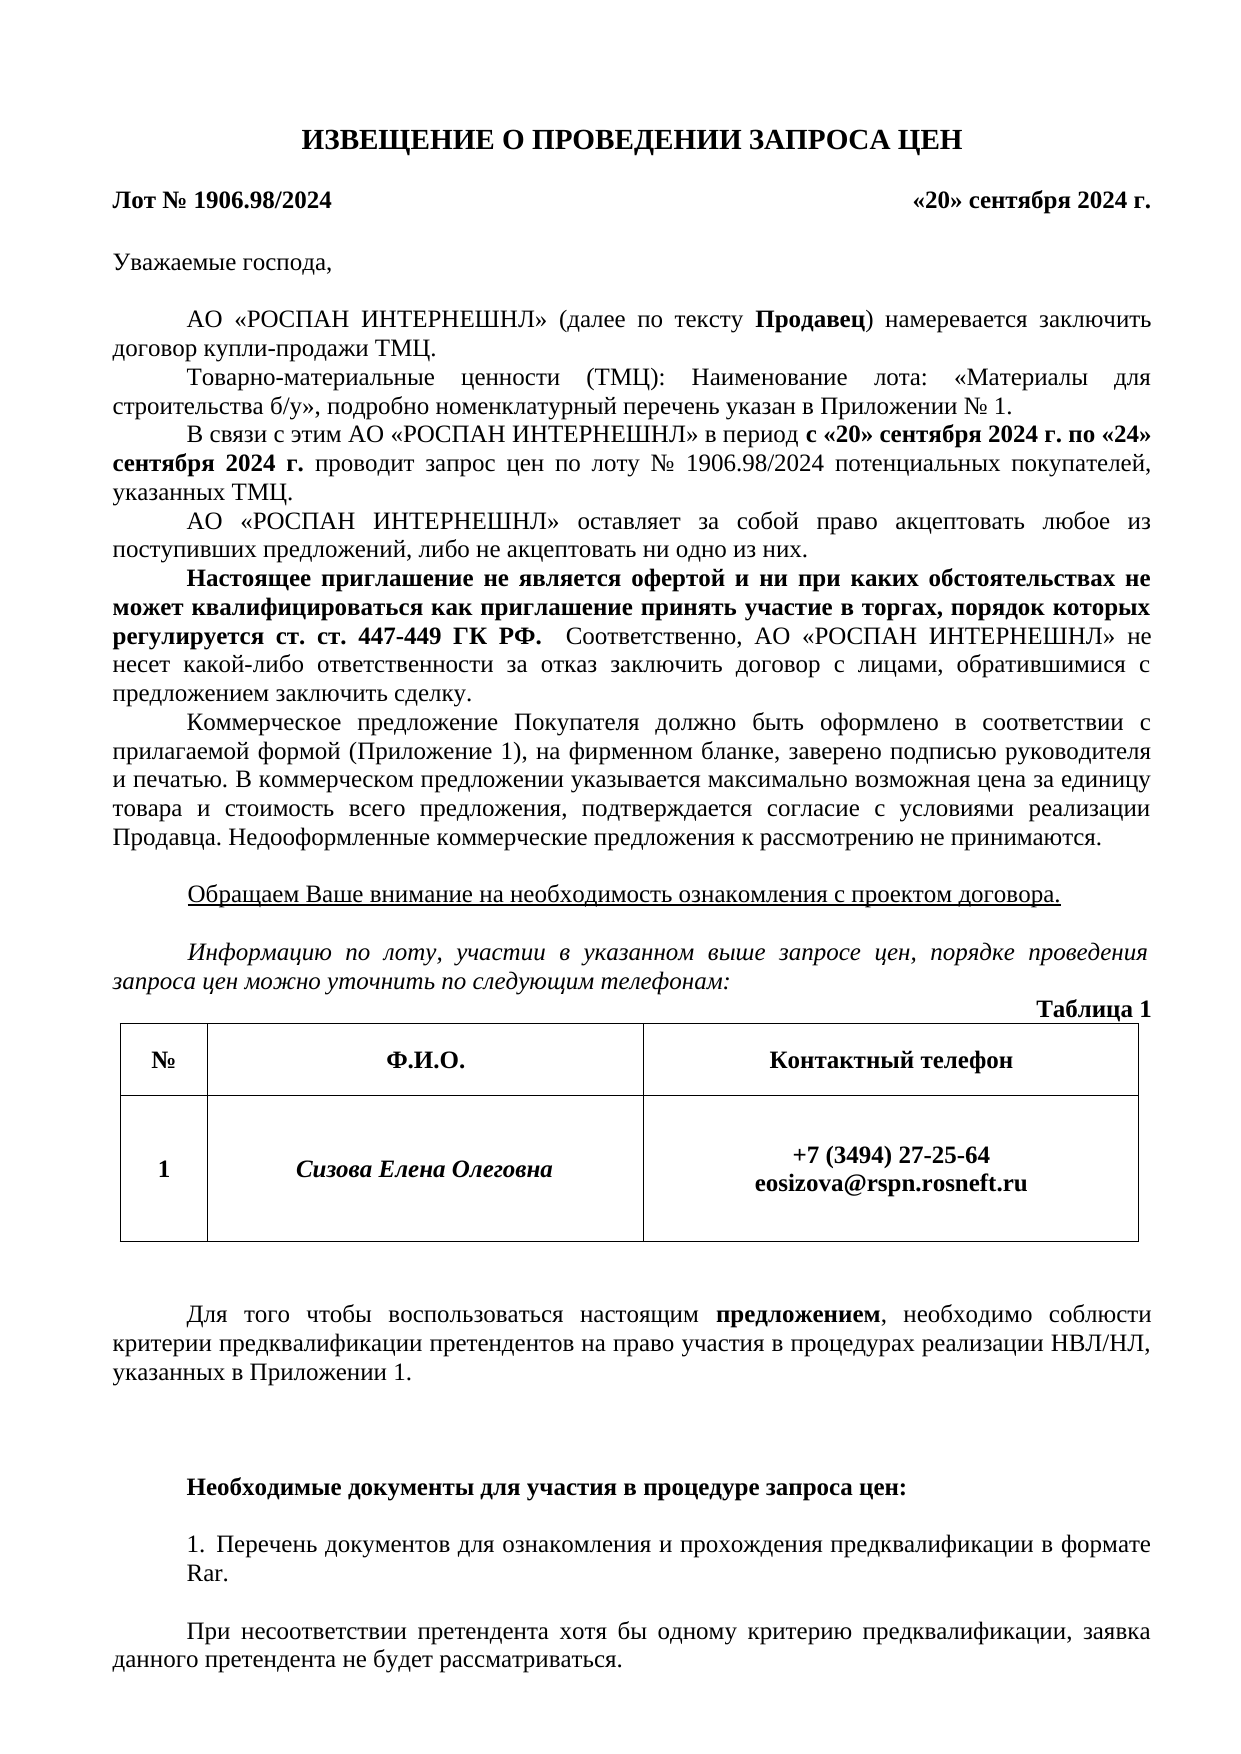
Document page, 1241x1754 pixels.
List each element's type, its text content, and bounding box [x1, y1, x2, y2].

text АО «РОСПАН ИНТЕРНЕШНЛ» (далее по тексту Продавец) намеревается заключить договор купли-продажи ТМЦ. [112, 304, 1152, 362]
text В связи с этим АО «РОСПАН ИНТЕРНЕШНЛ» в период с «20» сентября 2024 г. по «24» сентября 2024 г. проводит запрос цен по лоту № 1906.98/2024 потенциальных покупателей, указанных ТМЦ. [112, 419, 1152, 506]
text Настоящее приглашение не является офертой и ни при каких обстоятельствах не может квалифицироваться как приглашение принять участие в торгах, порядок которых регулируется ст. ст. 447-449 ГК РФ. Соответственно, АО «РОСПАН ИНТЕРНЕШНЛ» не несет какой-либо ответственности за отказ заключить договор с лицами, обратившимися с предложением заключить сделку. [112, 563, 1152, 707]
list Перечень документов для ознакомления и прохождения предквалификации в формате Rar. [186, 1529, 1152, 1587]
text Информацию по лоту, участии в указанном выше запросе цен, порядке проведения запроса цен можно уточнить по следующим телефонам: [112, 937, 1152, 994]
text Необходимые документы для участия в процедуре запроса цен: [112, 1472, 1152, 1501]
title ИЗВЕЩЕНИЕ О ПРОВЕДЕНИИ ЗАПРОСА ЦЕН [112, 122, 1152, 156]
text Коммерческое предложение Покупателя должно быть оформлено в соответствии с прилагаемой формой (Приложение 1), на фирменном бланке, заверено подписью руководителя и печатью. В коммерческом предложении указывается максимально возможная цена за единицу товара и стоимость всего предложения, подтверждается согласие с условиями реализации Продавца. Недооформленные коммерческие предложения к рассмотрению не принимаются. [112, 707, 1152, 851]
table_cell 1 [121, 1096, 207, 1241]
table_header № [121, 1024, 207, 1095]
text Лот № 1906.98/2024 «20» сентября 2024 г. [112, 185, 1152, 213]
text Обращаем Ваше внимание на необходимость ознакомления с проектом договора. [112, 879, 1152, 908]
text При несоответствии претендента хотя бы одному критерию предквалификации, заявка данного претендента не будет рассматриваться. [112, 1616, 1152, 1673]
table_header Ф.И.О. [208, 1024, 643, 1095]
table_cell Сизова Елена Олеговна [208, 1096, 643, 1241]
table_header Контактный телефон [644, 1024, 1138, 1095]
text Товарно-материальные ценности (ТМЦ): Наименование лота: «Материалы для строительства б/у», подробно номенклатурный перечень указан в Приложении № 1. [112, 362, 1152, 419]
text АО «РОСПАН ИНТЕРНЕШНЛ» оставляет за собой право акцептовать любое из поступивших предложений, либо не акцептовать ни одно из них. [112, 506, 1152, 563]
text Таблица 1 [112, 994, 1152, 1023]
text Уважаемые господа, [112, 247, 1152, 276]
table_cell +7 (3494) 27-25-64 eosizova@rspn.rosneft.ru [644, 1096, 1138, 1241]
text Для того чтобы воспользоваться настоящим предложением, необходимо соблюсти критерии предквалификации претендентов на право участия в процедурах реализации НВЛ/НЛ, указанных в Приложении 1. [112, 1299, 1152, 1386]
